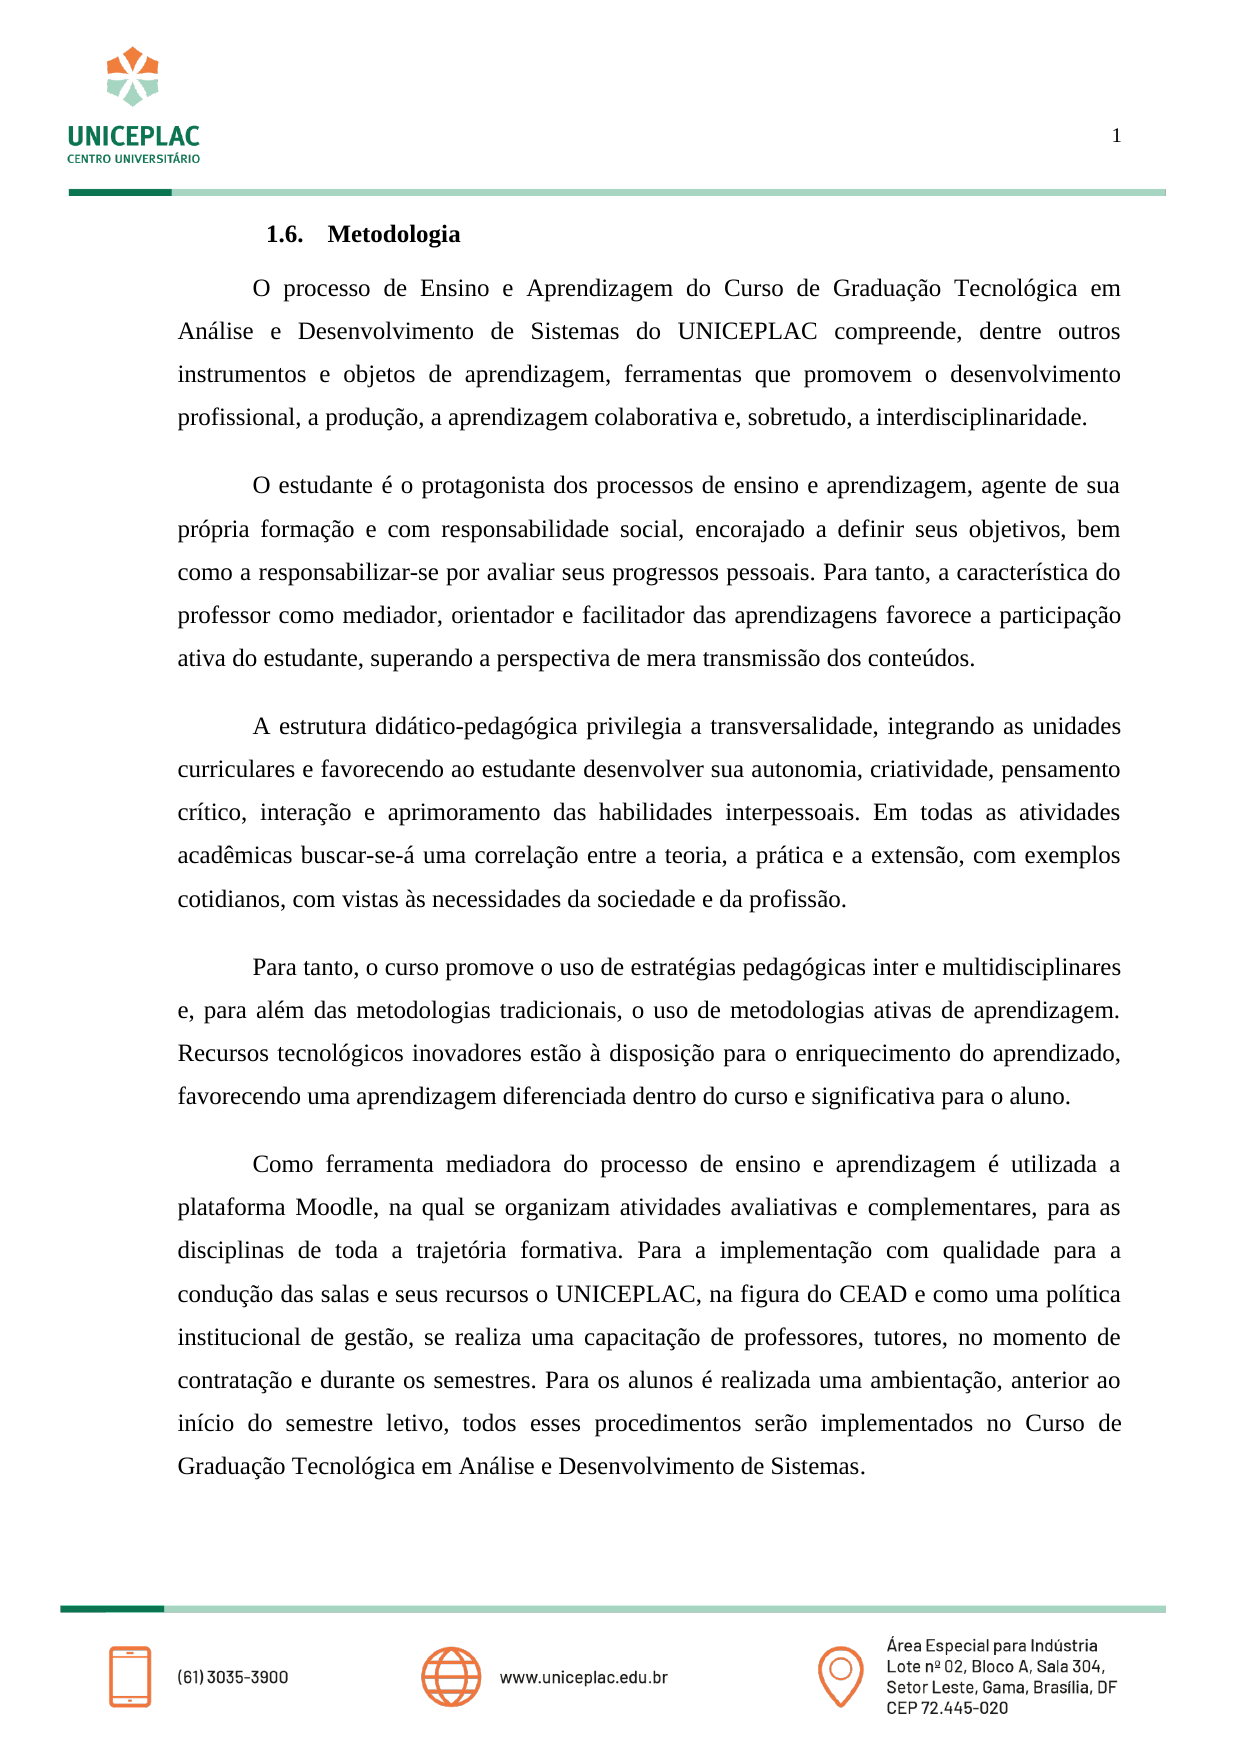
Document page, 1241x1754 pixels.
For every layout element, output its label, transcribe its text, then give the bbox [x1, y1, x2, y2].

subtitle Metodologia [266, 219, 1122, 248]
picture [50, 23, 1183, 219]
text O estudante é o protagonista dos processos de ensino e aprendizagem, agente de sua própria formação e com responsabilidade social, encorajado a definir seus objetivos, bem como a responsabilizar-se por avaliar seus progressos pessoais. Para tanto, a característica do professor como mediador, orientador e facilitador das aprendizagens favorece a participação ativa do estudante, superando a perspectiva de mera transmissão dos conteúdos. [177, 471, 1122, 672]
picture [0, 1553, 1229, 1754]
text Como ferramenta mediadora do processo de ensino e aprendizagem é utilizada a plataforma Moodle, na qual se organizam atividades avaliativas e complementares, para as disciplinas de toda a trajetória formativa. Para a implementação com qualidade para a condução das salas e seus recursos o UNICEPLAC, na figura do CEAD e como uma política institucional de gestão, se realiza uma capacitação de professores, tutores, no momento de contratação e durante os semestres. Para os alunos é realizada uma ambientação, anterior ao início do semestre letivo, todos esses procedimentos serão implementados no Curso de Graduação Tecnológica em Análise e Desenvolvimento de Sistemas. [177, 1149, 1122, 1480]
text Para tanto, o curso promove o uso de estratégias pedagógicas inter e multidisciplinares e, para além das metodologias tradicionais, o uso de metodologias ativas de aprendizagem. Recursos tecnológicos inovadores estão à disposição para o enriquecimento do aprendizado, favorecendo uma aprendizagem diferenciada dentro do curso e significativa para o aluno. [177, 952, 1122, 1110]
text O processo de Ensino e Aprendizagem do Curso de Graduação Tecnológica em Análise e Desenvolvimento de Sistemas do UNICEPLAC compreende, dentre outros instrumentos e objetos de aprendizagem, ferramentas que promovem o desenvolvimento profissional, a produção, a aprendizagem colaborativa e, sobretudo, a interdisciplinaridade. [177, 273, 1122, 431]
text A estrutura didático-pedagógica privilegia a transversalidade, integrando as unidades curriculares e favorecendo ao estudante desenvolver sua autonomia, criatividade, pensamento crítico, interação e aprimoramento das habilidades interpessoais. Em todas as atividades acadêmicas buscar-se-á uma correlação entre a teoria, a prática e a extensão, com exemplos cotidianos, com vistas às necessidades da sociedade e da profissão. [177, 711, 1122, 912]
